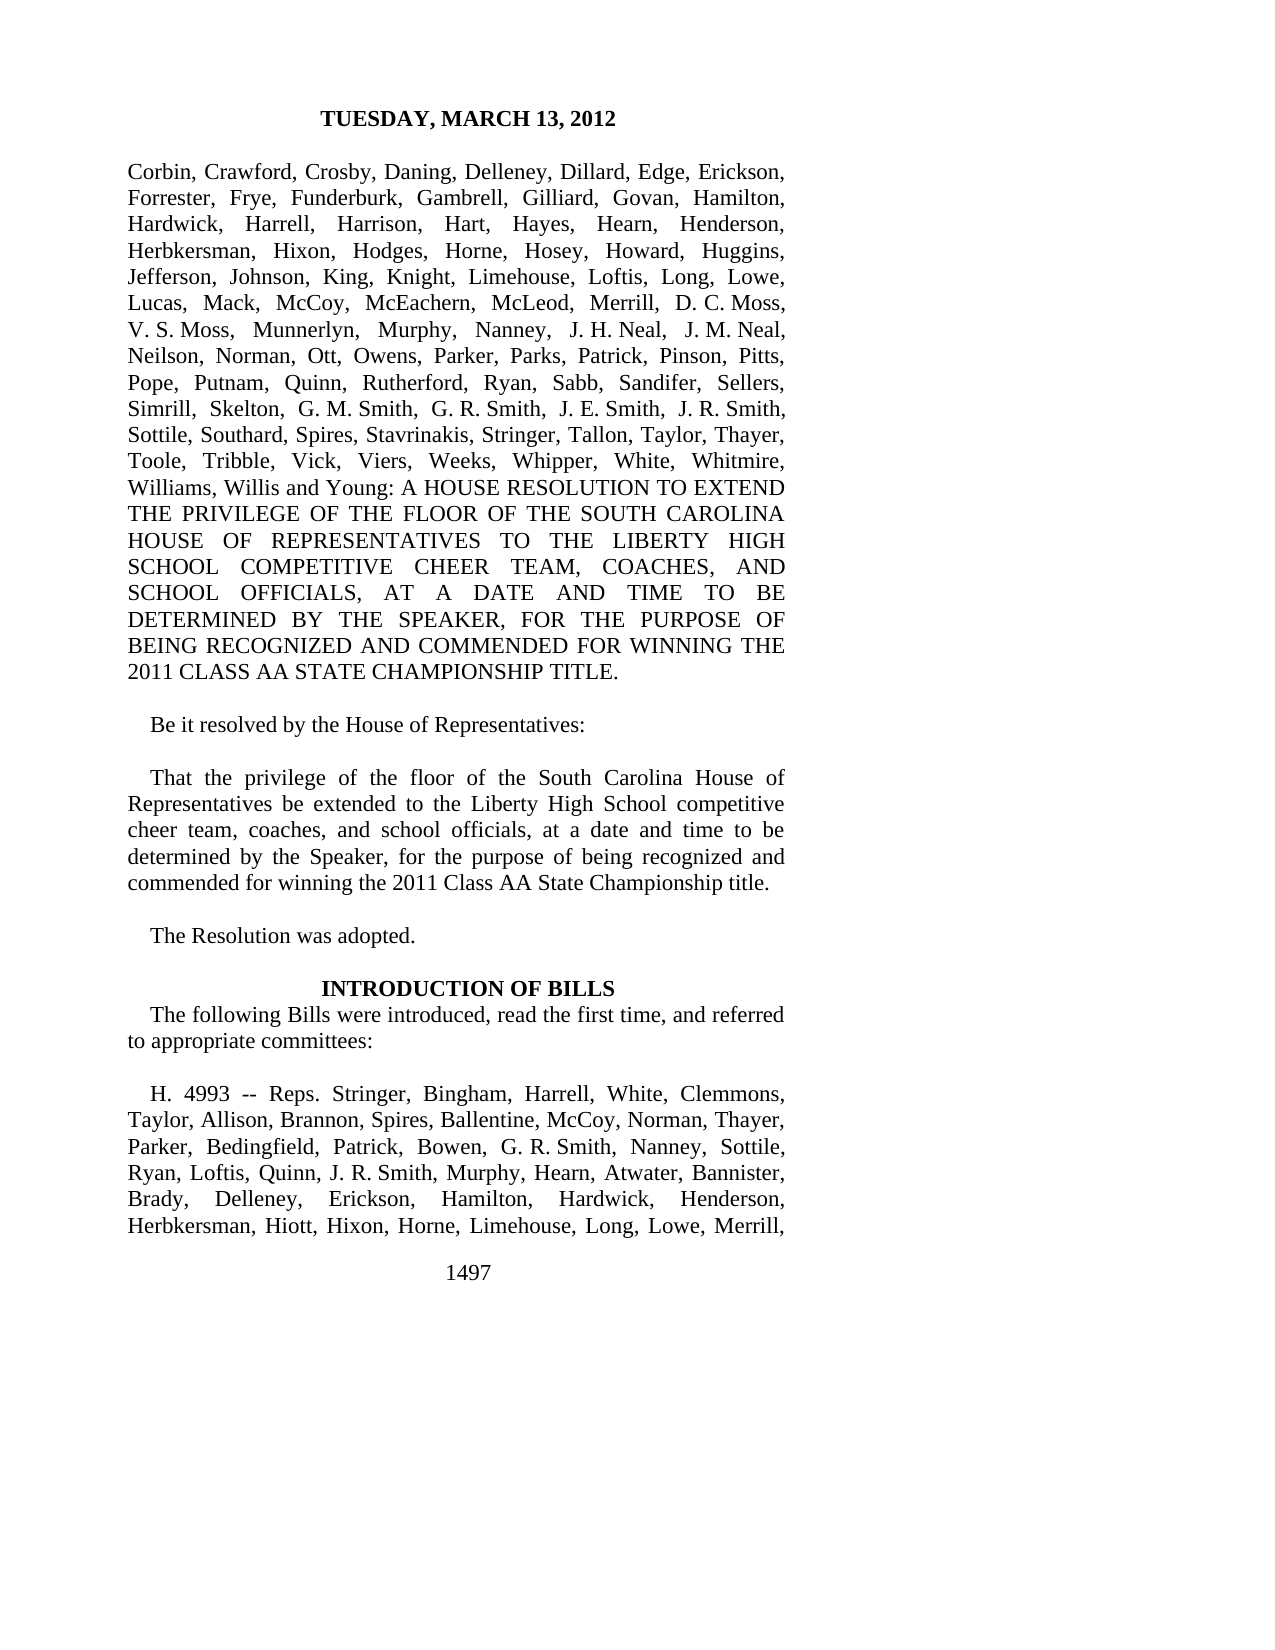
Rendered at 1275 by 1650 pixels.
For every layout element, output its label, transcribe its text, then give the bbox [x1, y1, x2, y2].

text That the privilege of the floor of the South Carolina House of Representatives be extended to the Liberty High School competitive cheer team, coaches, and school officials, at a date and time to be determined by the Speaker, for the purpose of being recognized and commended for winning the 2011 Class AA State Championship title. [127, 764, 786, 896]
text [127, 158, 786, 685]
text The Resolution was adopted. [127, 922, 786, 948]
text INTRODUCTION OF BILLS [127, 975, 786, 1001]
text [127, 1080, 786, 1238]
text Be it resolved by the House of Representatives: [127, 711, 786, 737]
text The following Bills were introduced, read the first time, and referred to appropriate committees: [127, 1001, 786, 1054]
